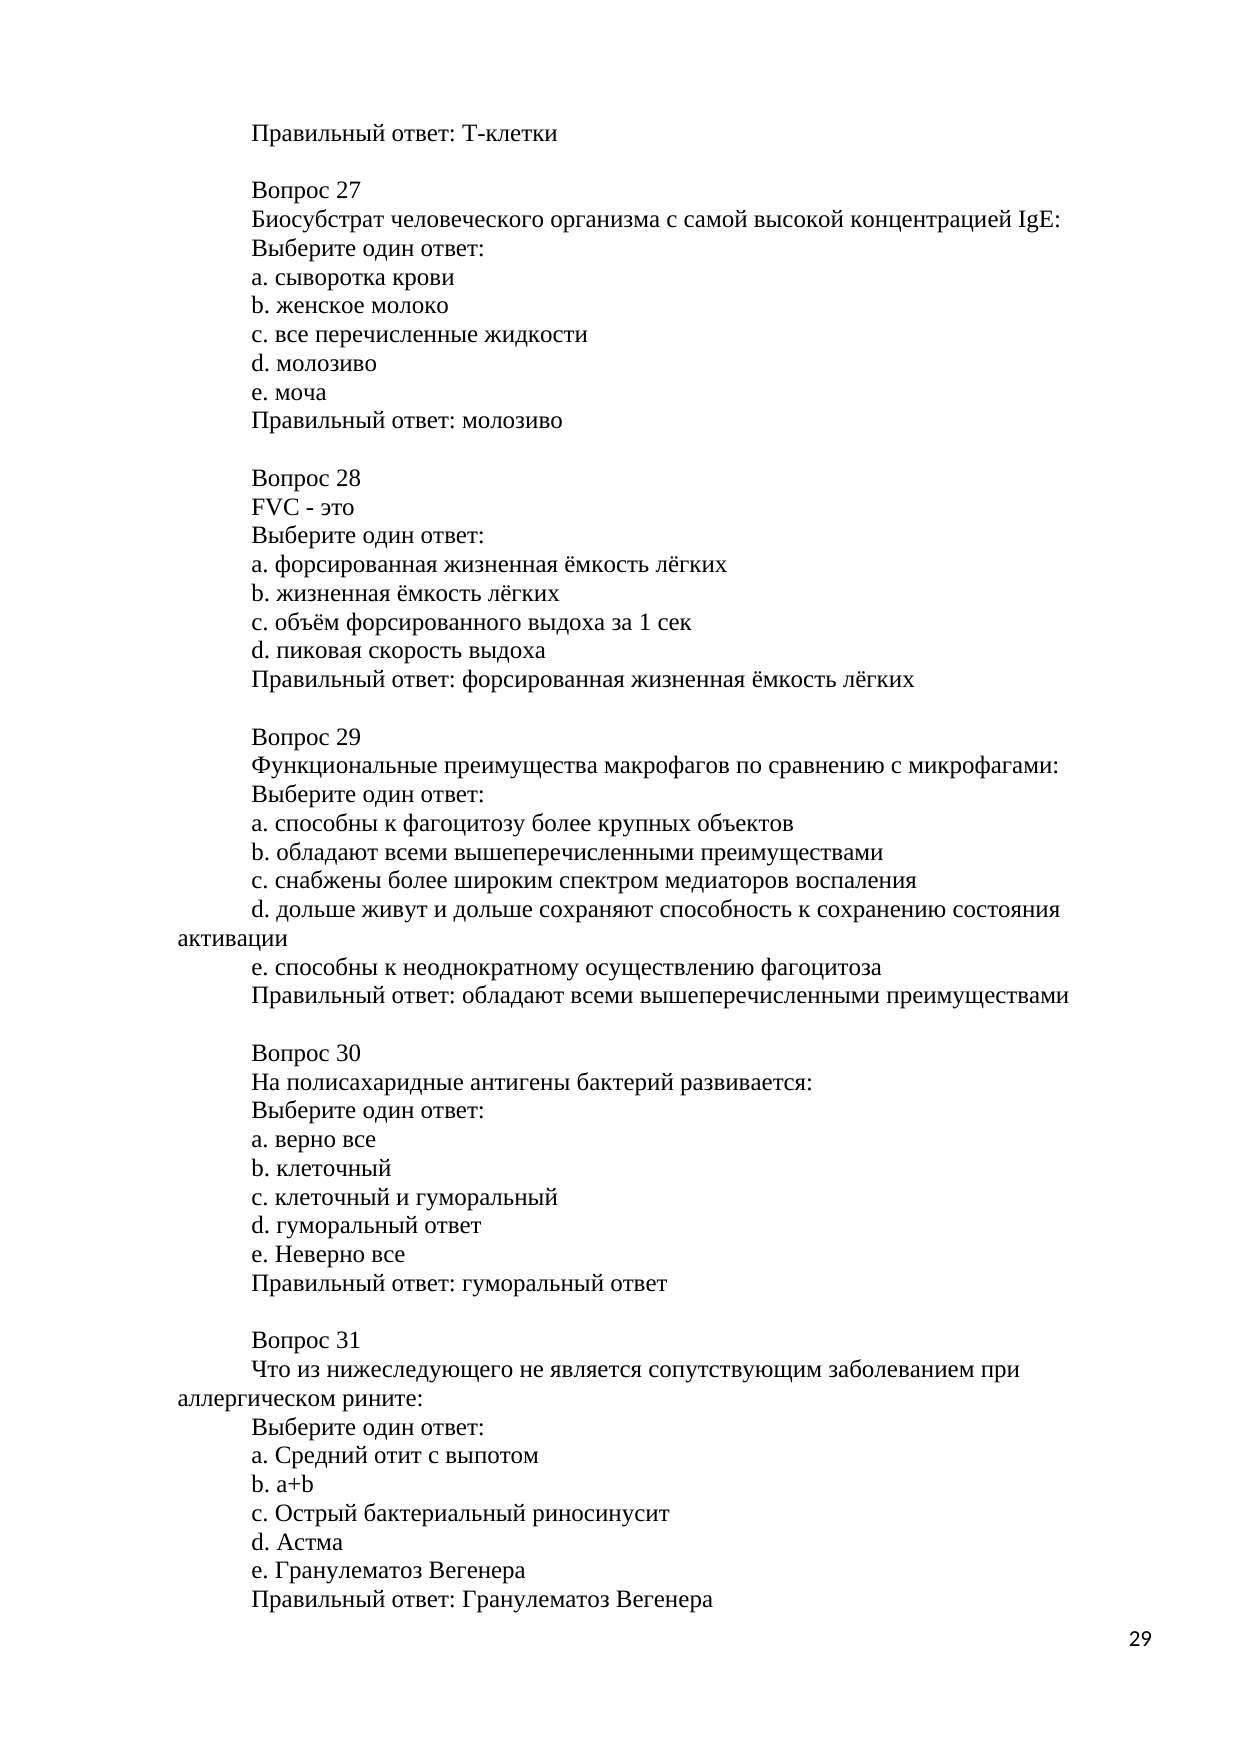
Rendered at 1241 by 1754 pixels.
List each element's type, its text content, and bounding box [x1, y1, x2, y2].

text c. все перечисленные жидкости [177, 319, 1152, 348]
text Что из нижеследующего не является сопутствующим заболеванием при аллергическом рините: [177, 1354, 1152, 1412]
text d. пиковая скорость выдоха [177, 636, 1152, 664]
text b. обладают всеми вышеперечисленными преимуществами [177, 837, 1152, 866]
text e. моча [177, 377, 1152, 406]
text FVC - это [177, 492, 1152, 521]
text c. Острый бактериальный риносинусит [177, 1498, 1152, 1527]
text b. жизненная ёмкость лёгких [177, 578, 1152, 607]
text c. клеточный и гуморальный [177, 1182, 1152, 1211]
text Правильный ответ: форсированная жизненная ёмкость лёгких [177, 664, 1152, 693]
text Функциональные преимущества макрофагов по сравнению с микрофагами: [177, 751, 1152, 779]
text a. Средний отит с выпотом [177, 1441, 1152, 1469]
text d. молозиво [177, 348, 1152, 377]
text b. клеточный [177, 1153, 1152, 1182]
text Вопрос 31 [177, 1326, 1152, 1354]
text Вопрос 30 [177, 1038, 1152, 1067]
text Выберите один ответ: [177, 233, 1152, 262]
text a. форсированная жизненная ёмкость лёгких [177, 549, 1152, 578]
text На полисахаридные антигены бактерий развивается: [177, 1067, 1152, 1096]
text Выберите один ответ: [177, 1096, 1152, 1124]
text a. способны к фагоцитозу более крупных объектов [177, 808, 1152, 837]
text Правильный ответ: обладают всеми вышеперечисленными преимуществами [177, 981, 1152, 1009]
text e. Гранулематоз Вегенера [177, 1556, 1152, 1584]
text a. сыворотка крови [177, 262, 1152, 291]
text b. женское молоко [177, 291, 1152, 319]
text d. Астма [177, 1527, 1152, 1556]
text b. а+b [177, 1469, 1152, 1498]
text c. снабжены более широким спектром медиаторов воспаления [177, 866, 1152, 894]
text e. способны к неоднократному осуществлению фагоцитоза [177, 952, 1152, 981]
text d. дольше живут и дольше сохраняют способность к сохранению состояния активации [177, 894, 1152, 952]
text Выберите один ответ: [177, 1412, 1152, 1441]
text c. объём форсированного выдоха за 1 сек [177, 607, 1152, 636]
text d. гуморальный ответ [177, 1211, 1152, 1239]
text Вопрос 29 [177, 722, 1152, 751]
text Выберите один ответ: [177, 521, 1152, 549]
text Биосубстрат человеческого организма с самой высокой концентрацией IgЕ: [177, 204, 1152, 233]
text Правильный ответ: Гранулематоз Вегенера [177, 1584, 1152, 1613]
text Правильный ответ: гуморальный ответ [177, 1268, 1152, 1297]
text Вопрос 28 [177, 463, 1152, 492]
text Правильный ответ: Т-клетки [177, 118, 1152, 147]
text e. Неверно все [177, 1239, 1152, 1268]
text Правильный ответ: молозиво [177, 406, 1152, 434]
text a. верно все [177, 1124, 1152, 1153]
text Выберите один ответ: [177, 779, 1152, 808]
text Вопрос 27 [177, 176, 1152, 204]
